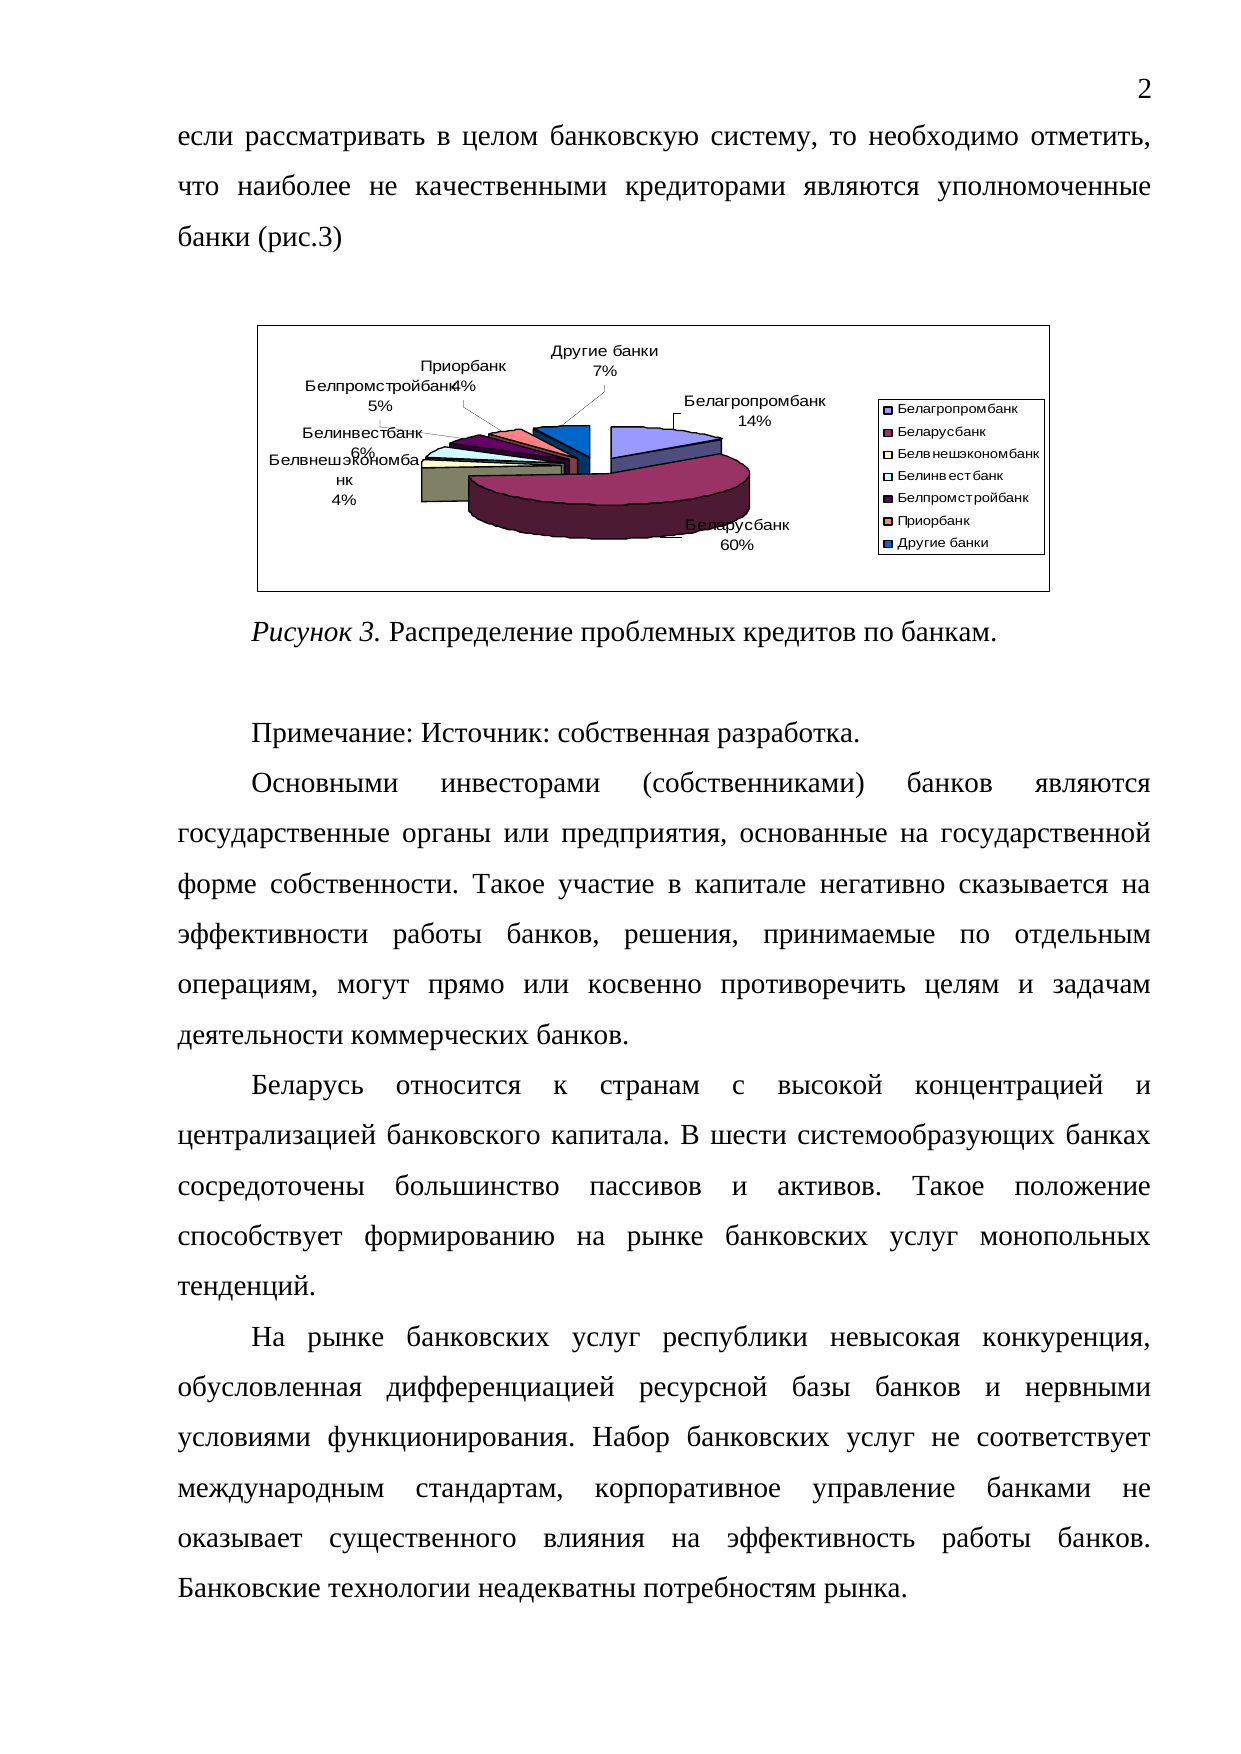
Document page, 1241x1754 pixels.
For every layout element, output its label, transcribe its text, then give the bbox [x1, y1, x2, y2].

text На рынке банковских услуг республики невысокая конкуренция, обусловленная дифференциацией ресурсной базы банков и нервными условиями функционирования. Набор банковских услуг не соответствует международным стандартам, корпоративное управление банками не оказывает существенного влияния на эффективность работы банков. Банковские технологии неадекватны потребностям рынка. [177, 1319, 1152, 1604]
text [177, 118, 1152, 252]
text Основными инвесторами (собственниками) банков являются государственные органы или предприятия, основанные на государственной форме собственности. Такое участие в капитале негативно сказывается на эффективности работы банков, решения, принимаемые по отдельным операциям, могут прямо или косвенно противоречить целям и задачам деятельности коммерческих банков. [177, 765, 1152, 1050]
text Рисунок 3. Распределение проблемных кредитов по банкам. [177, 614, 1152, 648]
text Примечание: Источник: собственная разработка. [177, 715, 1152, 748]
text Беларусь относится к странам с высокой концентрацией и централизацией банковского капитала. В шести системообразующих банках сосредоточены большинство пассивов и активов. Такое положение способствует формированию на рынке банковских услуг монопольных тенденций. [177, 1067, 1152, 1302]
